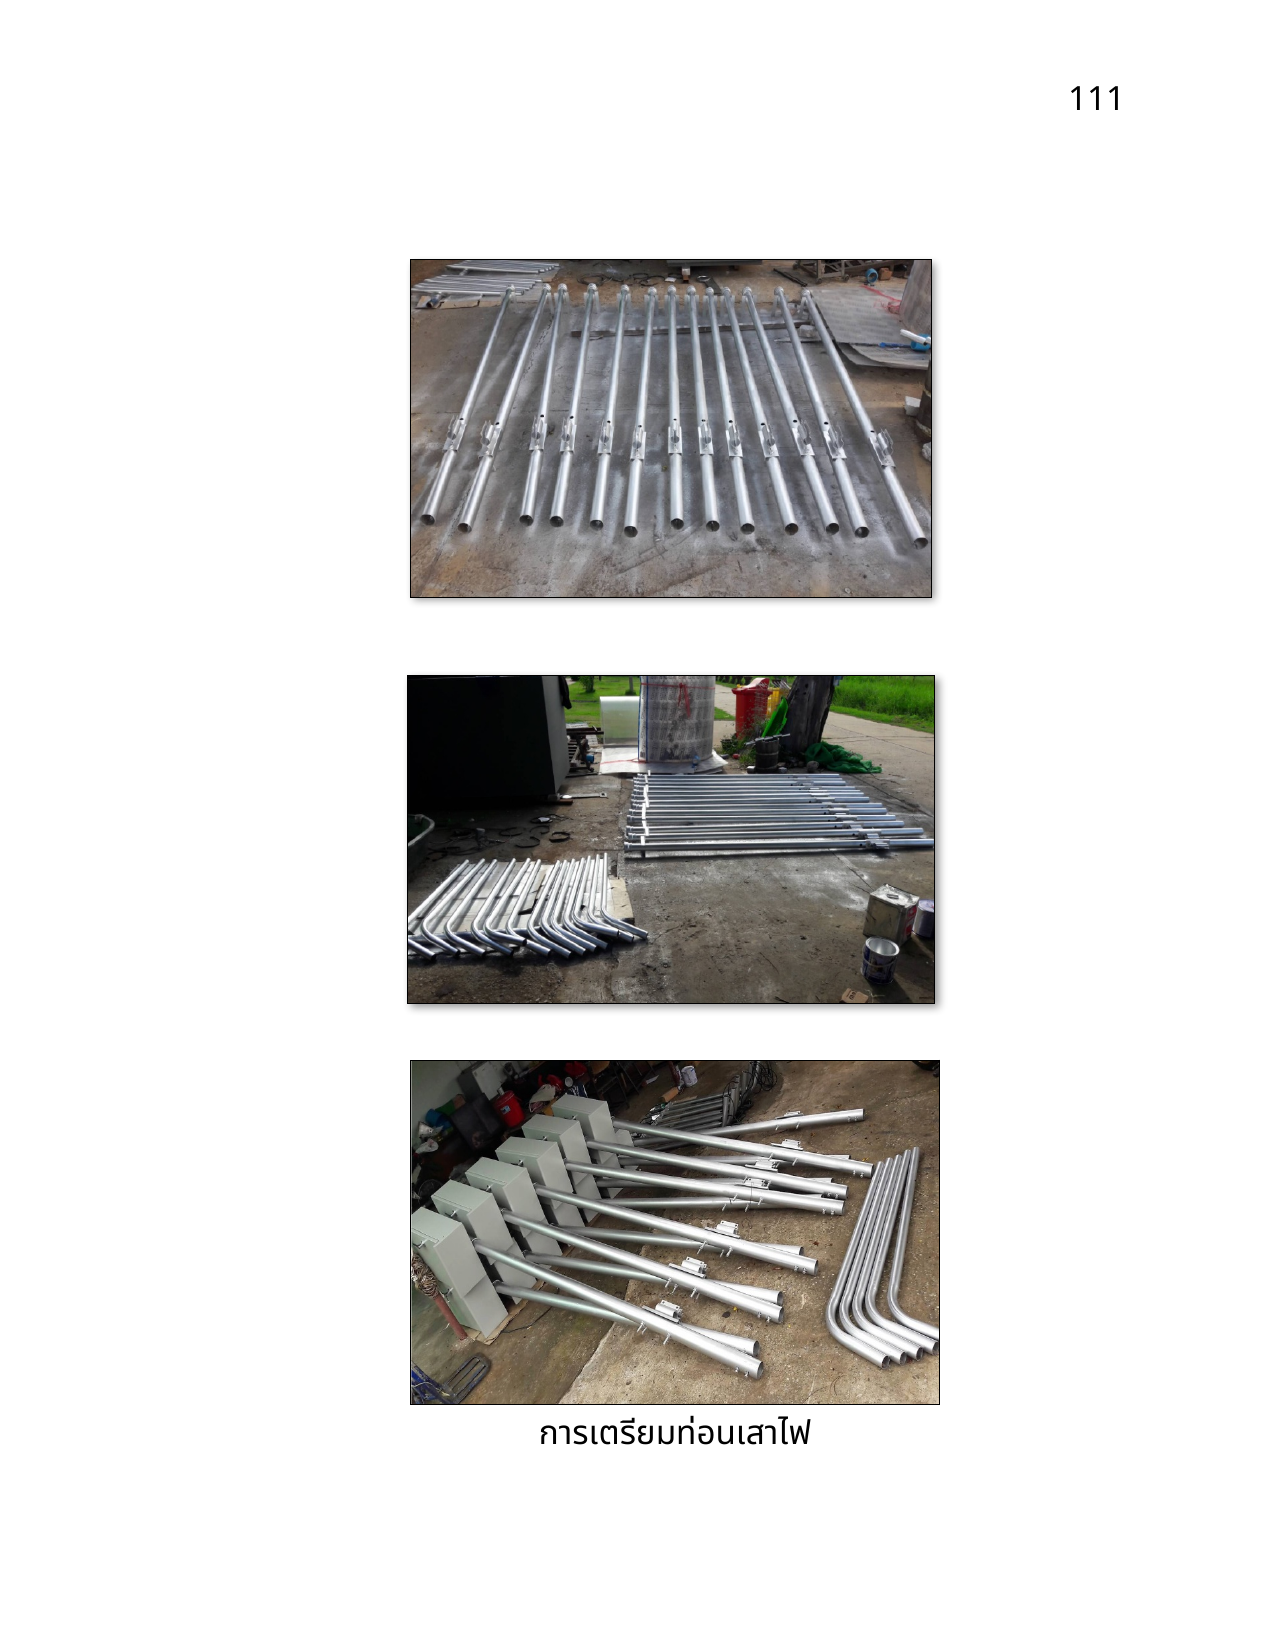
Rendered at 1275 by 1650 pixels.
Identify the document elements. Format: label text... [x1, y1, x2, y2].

picture [411, 1061, 939, 1404]
text การเตรียมท่อนเสาไฟ [225, 1409, 1125, 1459]
picture [408, 676, 934, 1003]
picture [411, 260, 931, 597]
